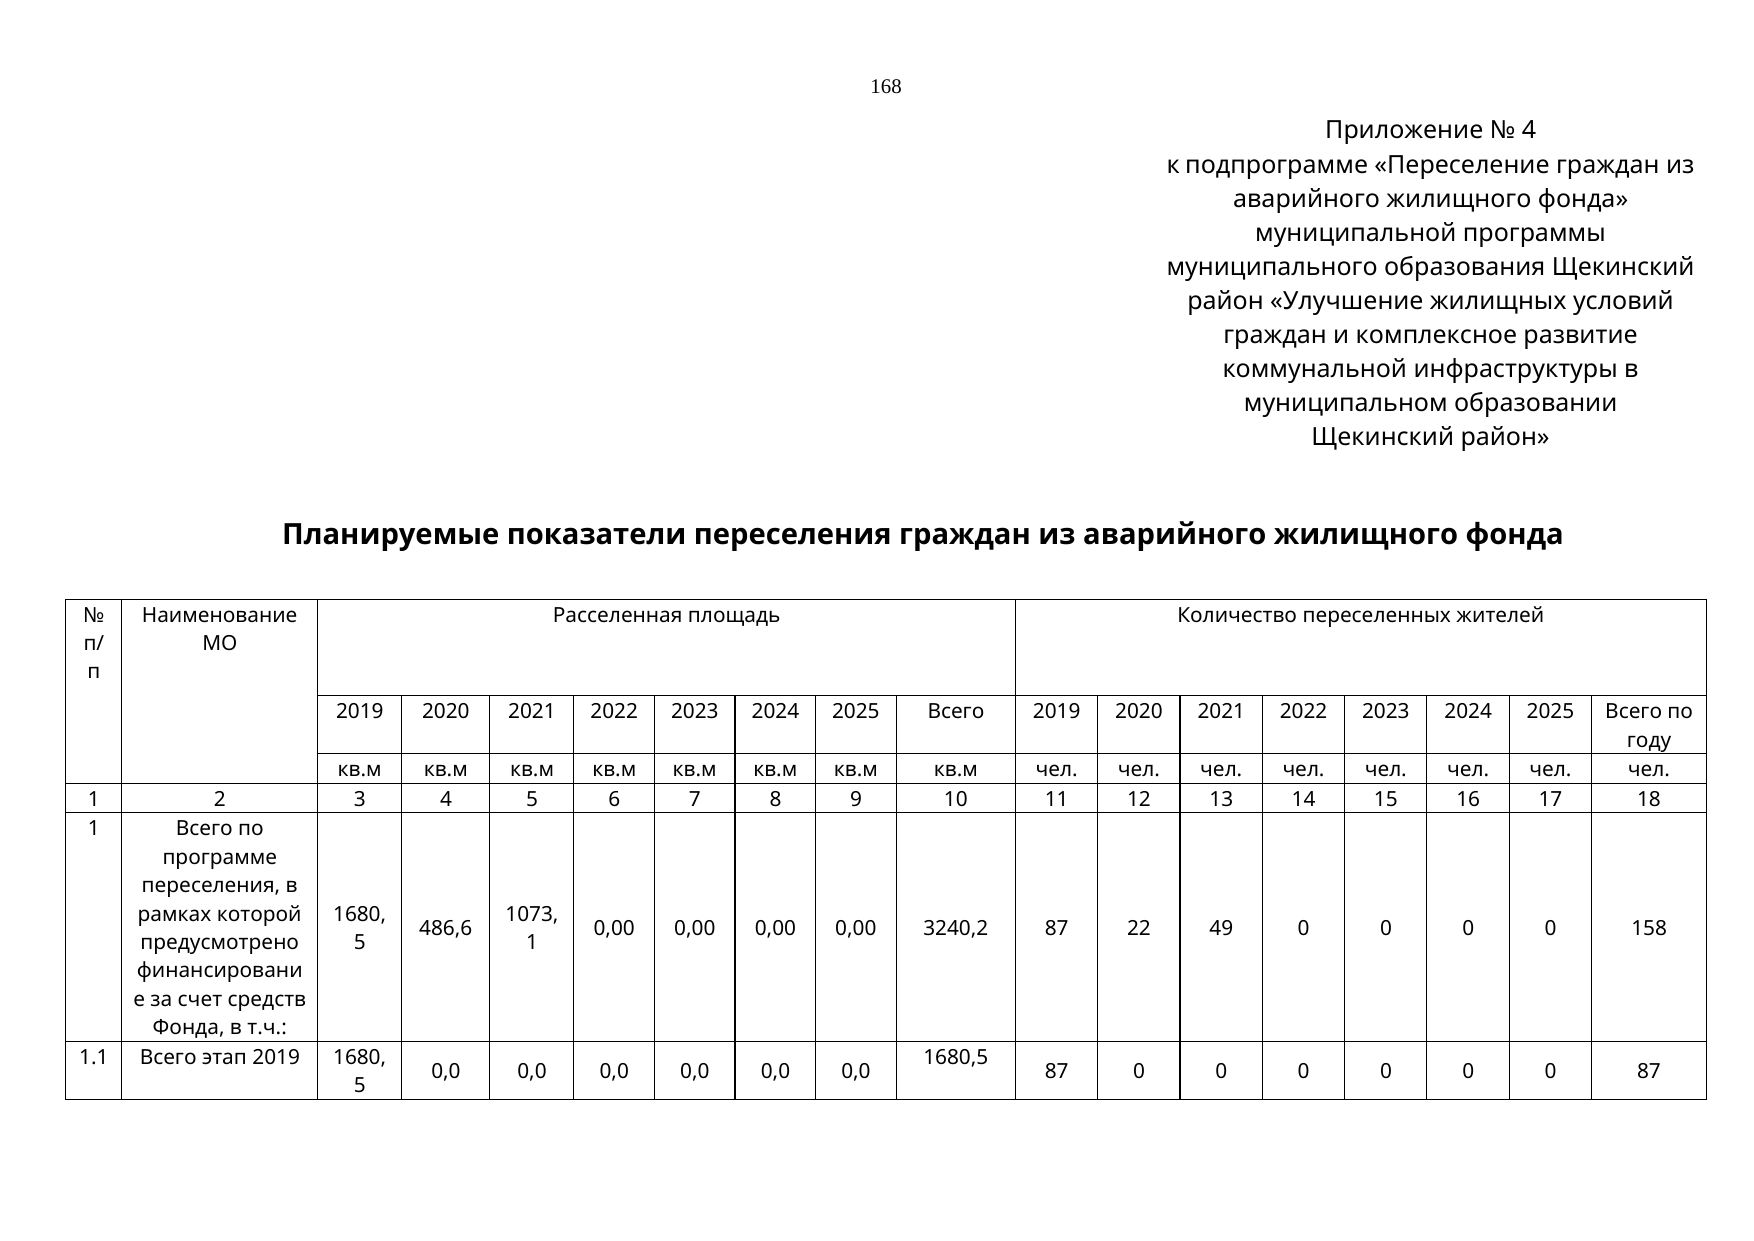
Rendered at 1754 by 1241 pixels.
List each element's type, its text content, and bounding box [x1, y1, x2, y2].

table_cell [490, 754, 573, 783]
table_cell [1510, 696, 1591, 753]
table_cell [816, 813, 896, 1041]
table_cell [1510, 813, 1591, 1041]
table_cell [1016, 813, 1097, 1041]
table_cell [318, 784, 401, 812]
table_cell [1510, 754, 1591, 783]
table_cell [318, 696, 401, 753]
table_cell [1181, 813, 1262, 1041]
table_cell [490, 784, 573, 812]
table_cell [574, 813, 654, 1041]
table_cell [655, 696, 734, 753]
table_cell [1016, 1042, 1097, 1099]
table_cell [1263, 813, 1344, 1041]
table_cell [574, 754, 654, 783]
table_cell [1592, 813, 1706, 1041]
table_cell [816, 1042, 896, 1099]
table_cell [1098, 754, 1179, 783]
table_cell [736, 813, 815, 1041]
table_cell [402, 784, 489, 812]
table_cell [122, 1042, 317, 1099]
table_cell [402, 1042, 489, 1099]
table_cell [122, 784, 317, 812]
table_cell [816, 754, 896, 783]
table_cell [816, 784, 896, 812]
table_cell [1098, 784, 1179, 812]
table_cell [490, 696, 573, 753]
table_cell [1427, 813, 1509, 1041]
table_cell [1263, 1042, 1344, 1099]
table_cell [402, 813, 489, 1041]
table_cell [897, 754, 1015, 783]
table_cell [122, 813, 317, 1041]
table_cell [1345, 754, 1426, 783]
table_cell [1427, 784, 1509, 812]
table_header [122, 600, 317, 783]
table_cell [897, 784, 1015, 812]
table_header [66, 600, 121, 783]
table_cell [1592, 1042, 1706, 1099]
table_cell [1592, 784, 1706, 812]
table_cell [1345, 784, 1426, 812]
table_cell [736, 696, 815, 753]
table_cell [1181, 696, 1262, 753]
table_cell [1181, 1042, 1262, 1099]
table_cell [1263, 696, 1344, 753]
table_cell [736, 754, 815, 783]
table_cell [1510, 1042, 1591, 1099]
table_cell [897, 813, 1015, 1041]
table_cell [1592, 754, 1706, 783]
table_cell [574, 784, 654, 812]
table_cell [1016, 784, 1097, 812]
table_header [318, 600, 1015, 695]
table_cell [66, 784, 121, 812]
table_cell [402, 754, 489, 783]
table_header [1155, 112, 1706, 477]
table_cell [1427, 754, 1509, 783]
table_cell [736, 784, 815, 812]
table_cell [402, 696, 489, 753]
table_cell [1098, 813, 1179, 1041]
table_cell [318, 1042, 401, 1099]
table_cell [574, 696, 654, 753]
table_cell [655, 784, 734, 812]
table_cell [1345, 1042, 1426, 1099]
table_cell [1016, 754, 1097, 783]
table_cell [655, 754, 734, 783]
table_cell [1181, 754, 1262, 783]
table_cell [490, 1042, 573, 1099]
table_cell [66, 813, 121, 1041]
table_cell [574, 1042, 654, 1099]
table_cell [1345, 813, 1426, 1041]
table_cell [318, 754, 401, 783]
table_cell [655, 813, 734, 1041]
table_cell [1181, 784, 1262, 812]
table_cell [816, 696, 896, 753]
list Планируемые показатели переселения граждан из аварийного жилищного фонда [152, 513, 1695, 553]
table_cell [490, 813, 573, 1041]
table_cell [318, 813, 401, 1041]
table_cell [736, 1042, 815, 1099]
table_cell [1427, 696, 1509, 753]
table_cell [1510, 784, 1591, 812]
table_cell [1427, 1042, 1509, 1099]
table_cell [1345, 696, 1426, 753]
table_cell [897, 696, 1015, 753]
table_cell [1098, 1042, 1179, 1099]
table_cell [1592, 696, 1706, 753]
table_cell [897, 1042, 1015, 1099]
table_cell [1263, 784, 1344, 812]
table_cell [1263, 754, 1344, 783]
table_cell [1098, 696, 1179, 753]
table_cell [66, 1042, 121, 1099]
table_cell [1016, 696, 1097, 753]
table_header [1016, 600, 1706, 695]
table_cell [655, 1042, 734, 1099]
